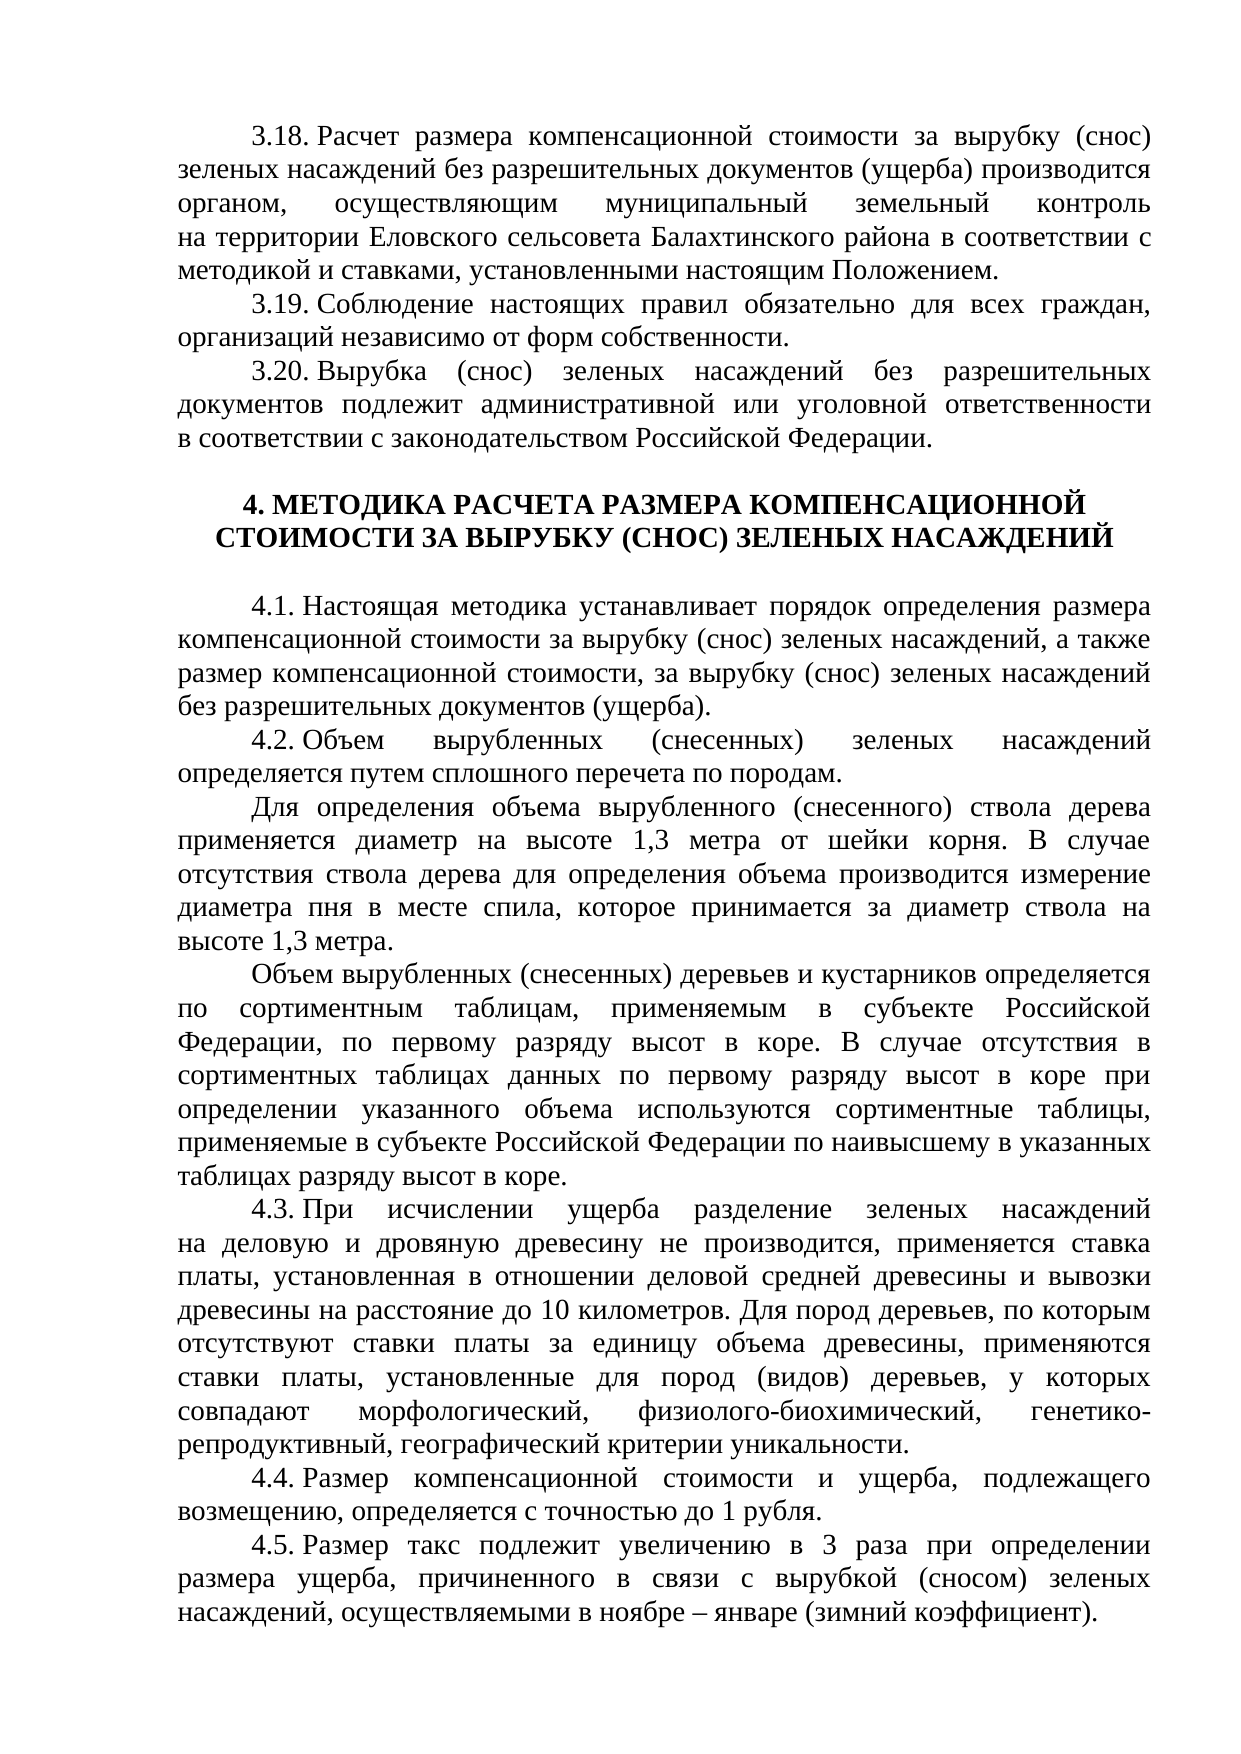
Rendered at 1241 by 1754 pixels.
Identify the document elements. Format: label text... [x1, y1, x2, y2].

text 3.20. Вырубка (снос) зеленых насаждений без разрешительных документов подлежит административной или уголовной ответственности в соответствии с законодательством Российской Федерации. [177, 353, 1152, 453]
text 4.5. Размер такс подлежит увеличению в 3 раза при определении размера ущерба, причиненного в связи с вырубкой (сносом) зеленых насаждений, осуществляемыми в ноябре – январе (зимний коэффициент). [177, 1527, 1152, 1627]
text 4.4. Размер компенсационной стоимости и ущерба, подлежащего возмещению, определяется с точностью до 1 рубля. [177, 1460, 1152, 1527]
text 4.1. Настоящая методика устанавливает порядок определения размера компенсационной стоимости за вырубку (снос) зеленых насаждений, а также размер компенсационной стоимости, за вырубку (снос) зеленых насаждений без разрешительных документов (ущерба). [177, 588, 1152, 722]
text Для определения объема вырубленного (снесенного) ствола дерева применяется диаметр на высоте 1,3 метра от шейки корня. В случае отсутствия ствола дерева для определения объема производится измерение диаметра пня в месте спила, которое принимается за диаметр ствола на высоте 1,3 метра. [177, 789, 1152, 957]
text 4.3. При исчислении ущерба разделение зеленых насаждений на деловую и дровяную древесину не производится, применяется ставка платы, установленная в отношении деловой средней древесины и вывозки древесины на расстояние до 10 километров. Для пород деревьев, по которым отсутствуют ставки платы за единицу объема древесины, применяются ставки платы, установленные для пород (видов) деревьев, у которых совпадают морфологический, физиолого-биохимический, генетико-репродуктивный, географический критерии уникальности. [177, 1191, 1152, 1460]
text 3.18. Расчет размера компенсационной стоимости за вырубку (снос) зеленых насаждений без разрешительных документов (ущерба) производится органом, осуществляющим муниципальный земельный контроль на территории Еловского сельсовета Балахтинского района в соответствии с методикой и ставками, установленными настоящим Положением. [177, 118, 1152, 286]
text 4.2. Объем вырубленных (снесенных) зеленых насаждений определяется путем сплошного перечета по породам. [177, 722, 1152, 789]
text Объем вырубленных (снесенных) деревьев и кустарников определяется по сортиментным таблицам, применяемым в субъекте Российской Федерации, по первому разряду высот в коре. В случае отсутствия в сортиментных таблицах данных по первому разряду высот в коре при определении указанного объема используются сортиментные таблицы, применяемые в субъекте Российской Федерации по наивысшему в указанных таблицах разряду высот в коре. [177, 957, 1152, 1191]
text 4. МЕТОДИКА РАСЧЕТА РАЗМЕРА КОМПЕНСАЦИОННОЙ СТОИМОСТИ ЗА ВЫРУБКУ (СНОС) ЗЕЛЕНЫХ НАСАЖДЕНИЙ [177, 487, 1152, 554]
text 3.19. Соблюдение настоящих правил обязательно для всех граждан, организаций независимо от форм собственности. [177, 286, 1152, 353]
